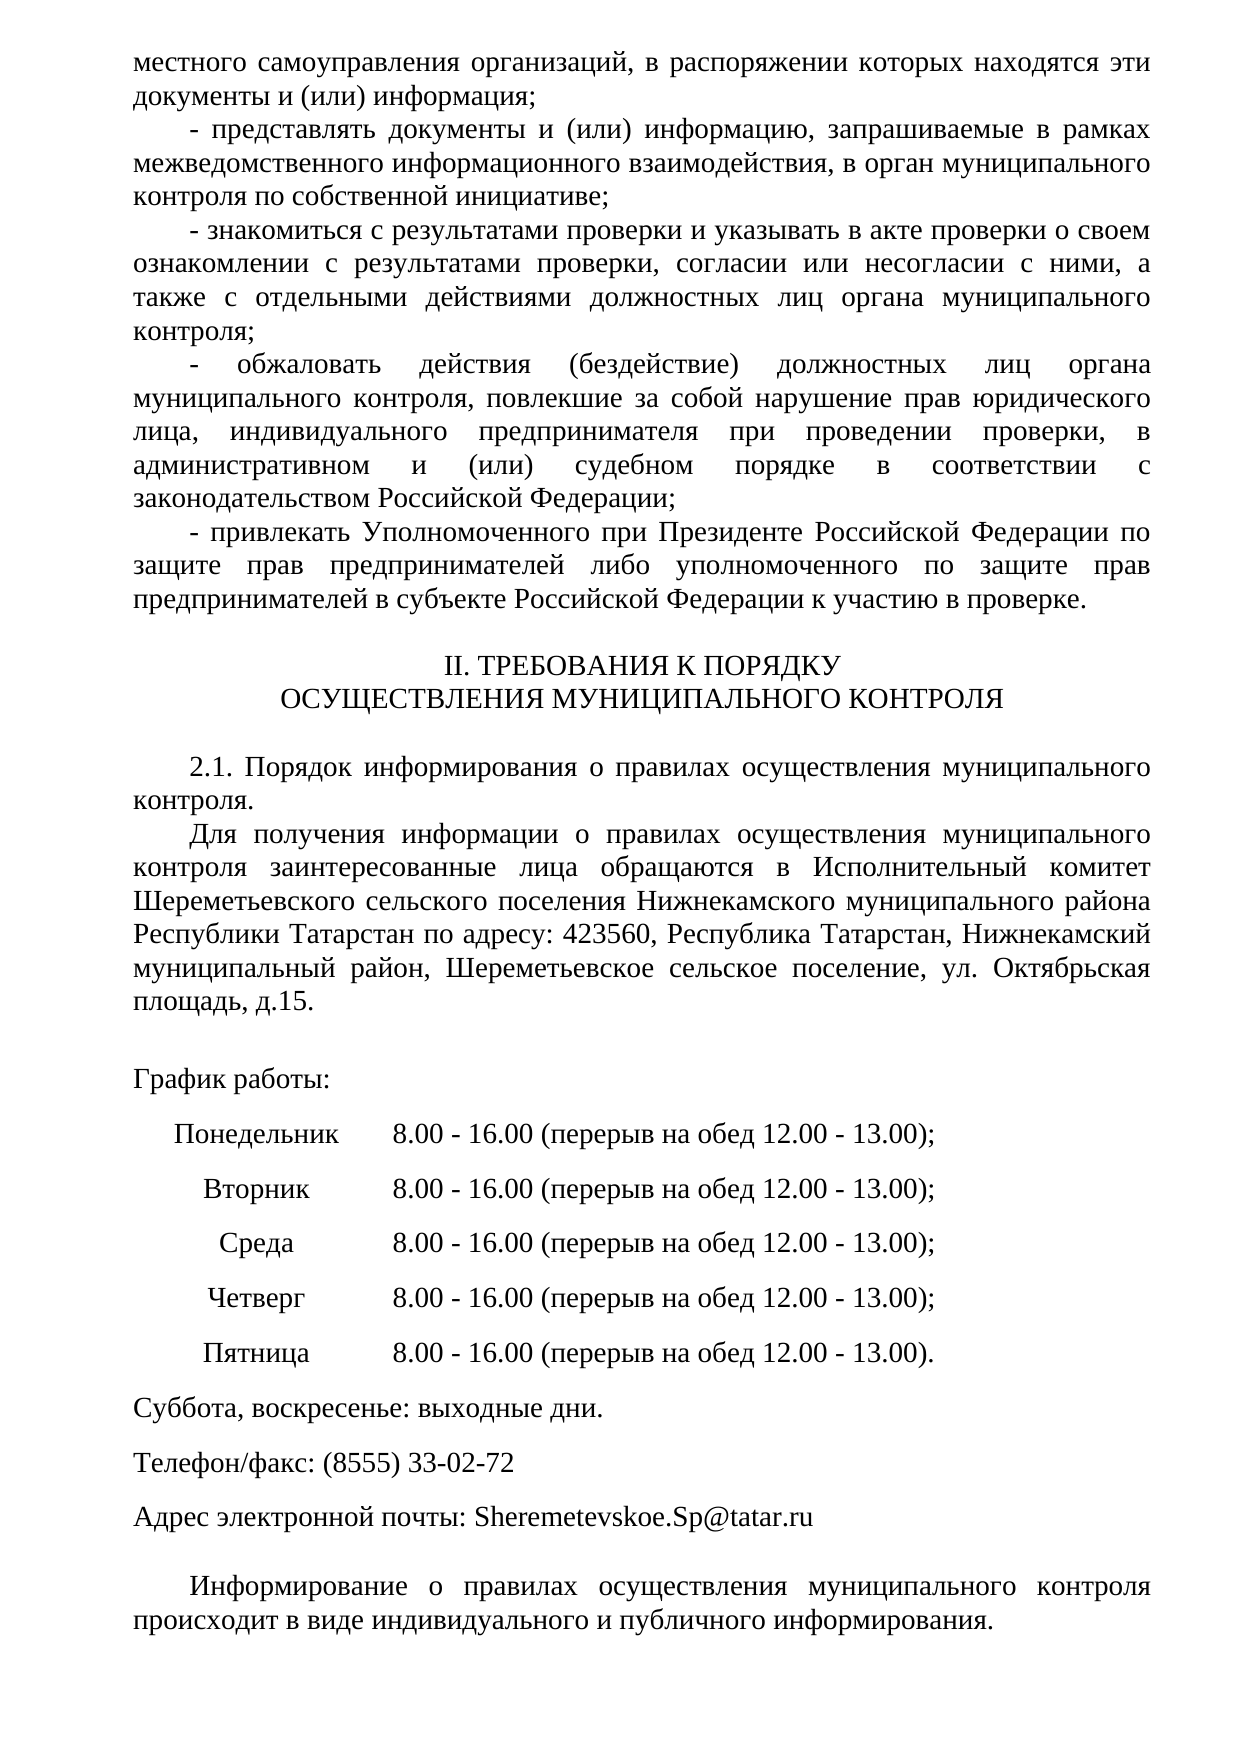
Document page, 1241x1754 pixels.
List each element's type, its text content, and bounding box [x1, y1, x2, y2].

text - представлять документы и (или) информацию, запрашиваемые в рамках межведомственного информационного взаимодействия, в орган муниципального контроля по собственной инициативе; [133, 111, 1152, 212]
table_cell 8.00 - 16.00 (перерыв на обед 12.00 - 13.00). [386, 1325, 988, 1379]
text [133, 44, 1152, 111]
text ОСУЩЕСТВЛЕНИЯ МУНИЦИПАЛЬНОГО КОНТРОЛЯ [133, 682, 1152, 715]
text - привлекать Уполномоченного при Президенте Российской Федерации по защите прав предпринимателей либо уполномоченного по защите прав предпринимателей в субъекте Российской Федерации к участию в проверке. [133, 514, 1152, 614]
text - обжаловать действия (бездействие) должностных лиц органа муниципального контроля, повлекшие за собой нарушение прав юридического лица, индивидуального предпринимателя при проведении проверки, в административном и (или) судебном порядке в соответствии с законодательством Российской Федерации; [133, 346, 1152, 514]
table_cell 8.00 - 16.00 (перерыв на обед 12.00 - 13.00); [386, 1270, 988, 1324]
table_cell Суббота, воскресенье: выходные дни. [126, 1379, 988, 1434]
table_cell Среда [126, 1215, 386, 1270]
text II. ТРЕБОВАНИЯ К ПОРЯДКУ [133, 648, 1152, 682]
text Для получения информации о правилах осуществления муниципального контроля заинтересованные лица обращаются в Исполнительный комитет Шереметьевского сельского поселения Нижнекамского муниципального района Республики Татарстан по адресу: 423560, Республика Татарстан, Нижнекамский муниципальный район, Шереметьевское сельское поселение, ул. Октябрьская площадь, д.15. [133, 816, 1152, 1017]
table_cell 8.00 - 16.00 (перерыв на обед 12.00 - 13.00); [386, 1160, 988, 1215]
table_cell Телефон/факс: (8555) 33-02-72 [126, 1434, 988, 1489]
table_cell Четверг [126, 1270, 386, 1324]
text 2.1. Порядок информирования о правилах осуществления муниципального контроля. [133, 749, 1152, 816]
table_header График работы: [126, 1017, 988, 1105]
text Информирование о правилах осуществления муниципального контроля происходит в виде индивидуального и публичного информирования. [133, 1568, 1152, 1636]
table_cell Вторник [126, 1160, 386, 1215]
table_cell 8.00 - 16.00 (перерыв на обед 12.00 - 13.00); [386, 1105, 988, 1160]
table_cell 8.00 - 16.00 (перерыв на обед 12.00 - 13.00); [386, 1215, 988, 1270]
table_cell Адрес электронной почты: Sheremetevskoe.Sp@tatar.ru [126, 1489, 988, 1568]
table_cell Понедельник [126, 1105, 386, 1160]
text - знакомиться с результатами проверки и указывать в акте проверки о своем ознакомлении с результатами проверки, согласии или несогласии с ними, а также с отдельными действиями должностных лиц органа муниципального контроля; [133, 212, 1152, 346]
table_cell Пятница [126, 1325, 386, 1379]
